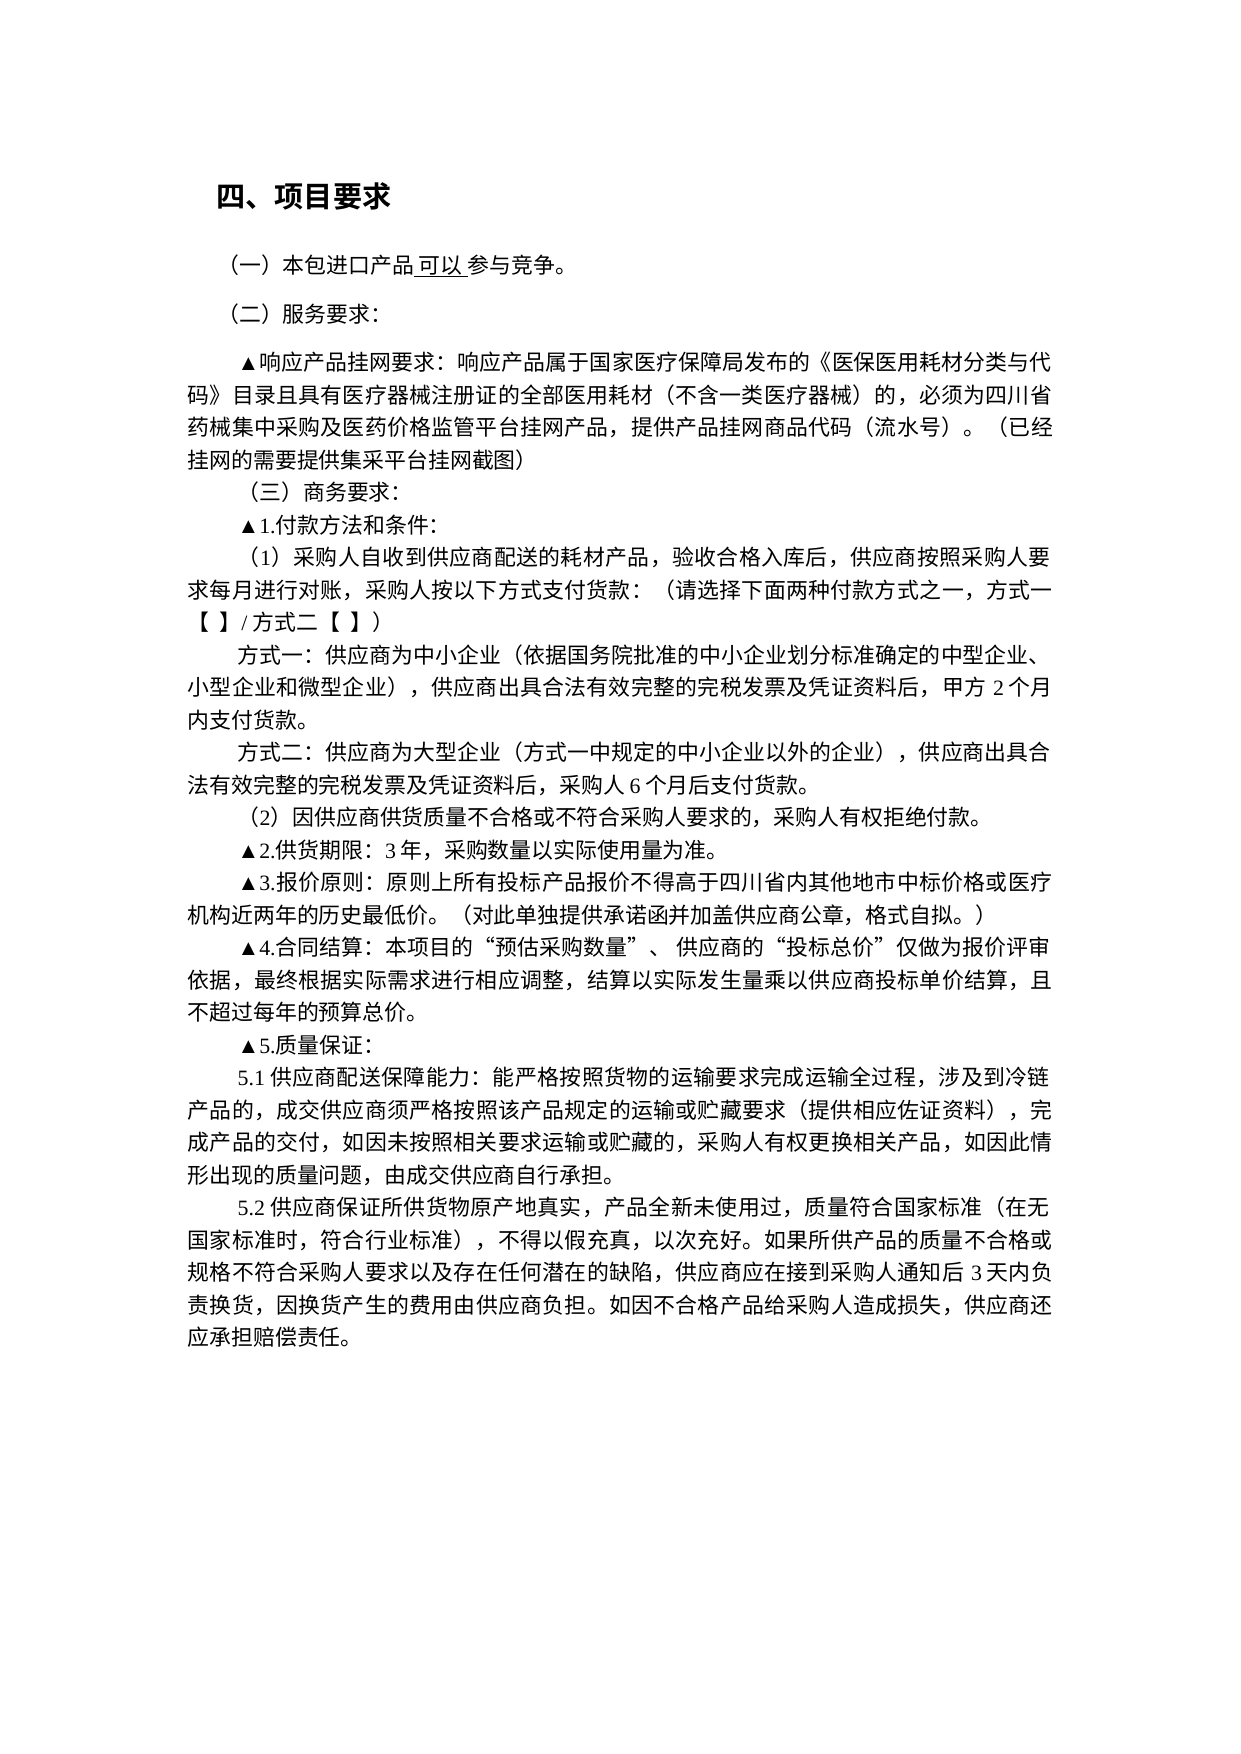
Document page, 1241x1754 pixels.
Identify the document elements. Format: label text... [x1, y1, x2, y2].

text （二）服务要求： [217, 296, 1053, 329]
text 方式一：供应商为中小企业（依据国务院批准的中小企业划分标准确定的中型企业、小型企业和微型企业），供应商出具合法有效完整的完税发票及凭证资料后，甲方2个月内支付货款。 [187, 637, 1053, 735]
text （三）商务要求： [187, 475, 1053, 507]
text 5.2供应商保证所供货物原产地真实，产品全新未使用过，质量符合国家标准（在无国家标准时，符合行业标准），不得以假充真，以次充好。如果所供产品的质量不合格或规格不符合采购人要求以及存在任何潜在的缺陷，供应商应在接到采购人通知后3天内负责换货，因换货产生的费用由供应商负担。如因不合格产品给采购人造成损失，供应商还应承担赔偿责任。 [187, 1190, 1053, 1352]
text ▲3.报价原则：原则上所有投标产品报价不得高于四川省内其他地市中标价格或医疗机构近两年的历史最低价。（对此单独提供承诺函并加盖供应商公章，格式自拟。） [187, 865, 1053, 930]
text （1）采购人自收到供应商配送的耗材产品，验收合格入库后，供应商按照采购人要求每月进行对账，采购人按以下方式支付货款：（请选择下面两种付款方式之一，方式一【 】/ 方式二【 】） [187, 540, 1053, 637]
text （2）因供应商供货质量不合格或不符合采购人要求的，采购人有权拒绝付款。 [187, 800, 1053, 832]
text ▲1.付款方法和条件： [187, 507, 1053, 540]
text 5.1供应商配送保障能力：能严格按照货物的运输要求完成运输全过程，涉及到冷链产品的，成交供应商须严格按照该产品规定的运输或贮藏要求（提供相应佐证资料），完成产品的交付，如因未按照相关要求运输或贮藏的，采购人有权更换相关产品，如因此情形出现的质量问题，由成交供应商自行承担。 [187, 1060, 1053, 1190]
text ▲4.合同结算：本项目的“预估采购数量”、 供应商的“投标总价”仅做为报价评审依据，最终根据实际需求进行相应调整，结算以实际发生量乘以供应商投标单价结算，且不超过每年的预算总价。 [187, 930, 1053, 1027]
text ▲5.质量保证： [187, 1027, 1053, 1060]
text 方式二：供应商为大型企业（方式一中规定的中小企业以外的企业），供应商出具合法有效完整的完税发票及凭证资料后，采购人6个月后支付货款。 [187, 735, 1053, 800]
text ▲2.供货期限：3年，采购数量以实际使用量为准。 [187, 832, 1053, 865]
text （一）本包进口产品 可以 参与竞争。 [217, 248, 1053, 281]
text ▲响应产品挂网要求：响应产品属于国家医疗保障局发布的《医保医用耗材分类与代码》目录且具有医疗器械注册证的全部医用耗材（不含一类医疗器械）的，必须为四川省药械集中采购及医药价格监管平台挂网产品，提供产品挂网商品代码（流水号）。（已经挂网的需要提供集采平台挂网截图） [187, 345, 1053, 475]
subtitle 四、项目要求 [187, 162, 1053, 227]
